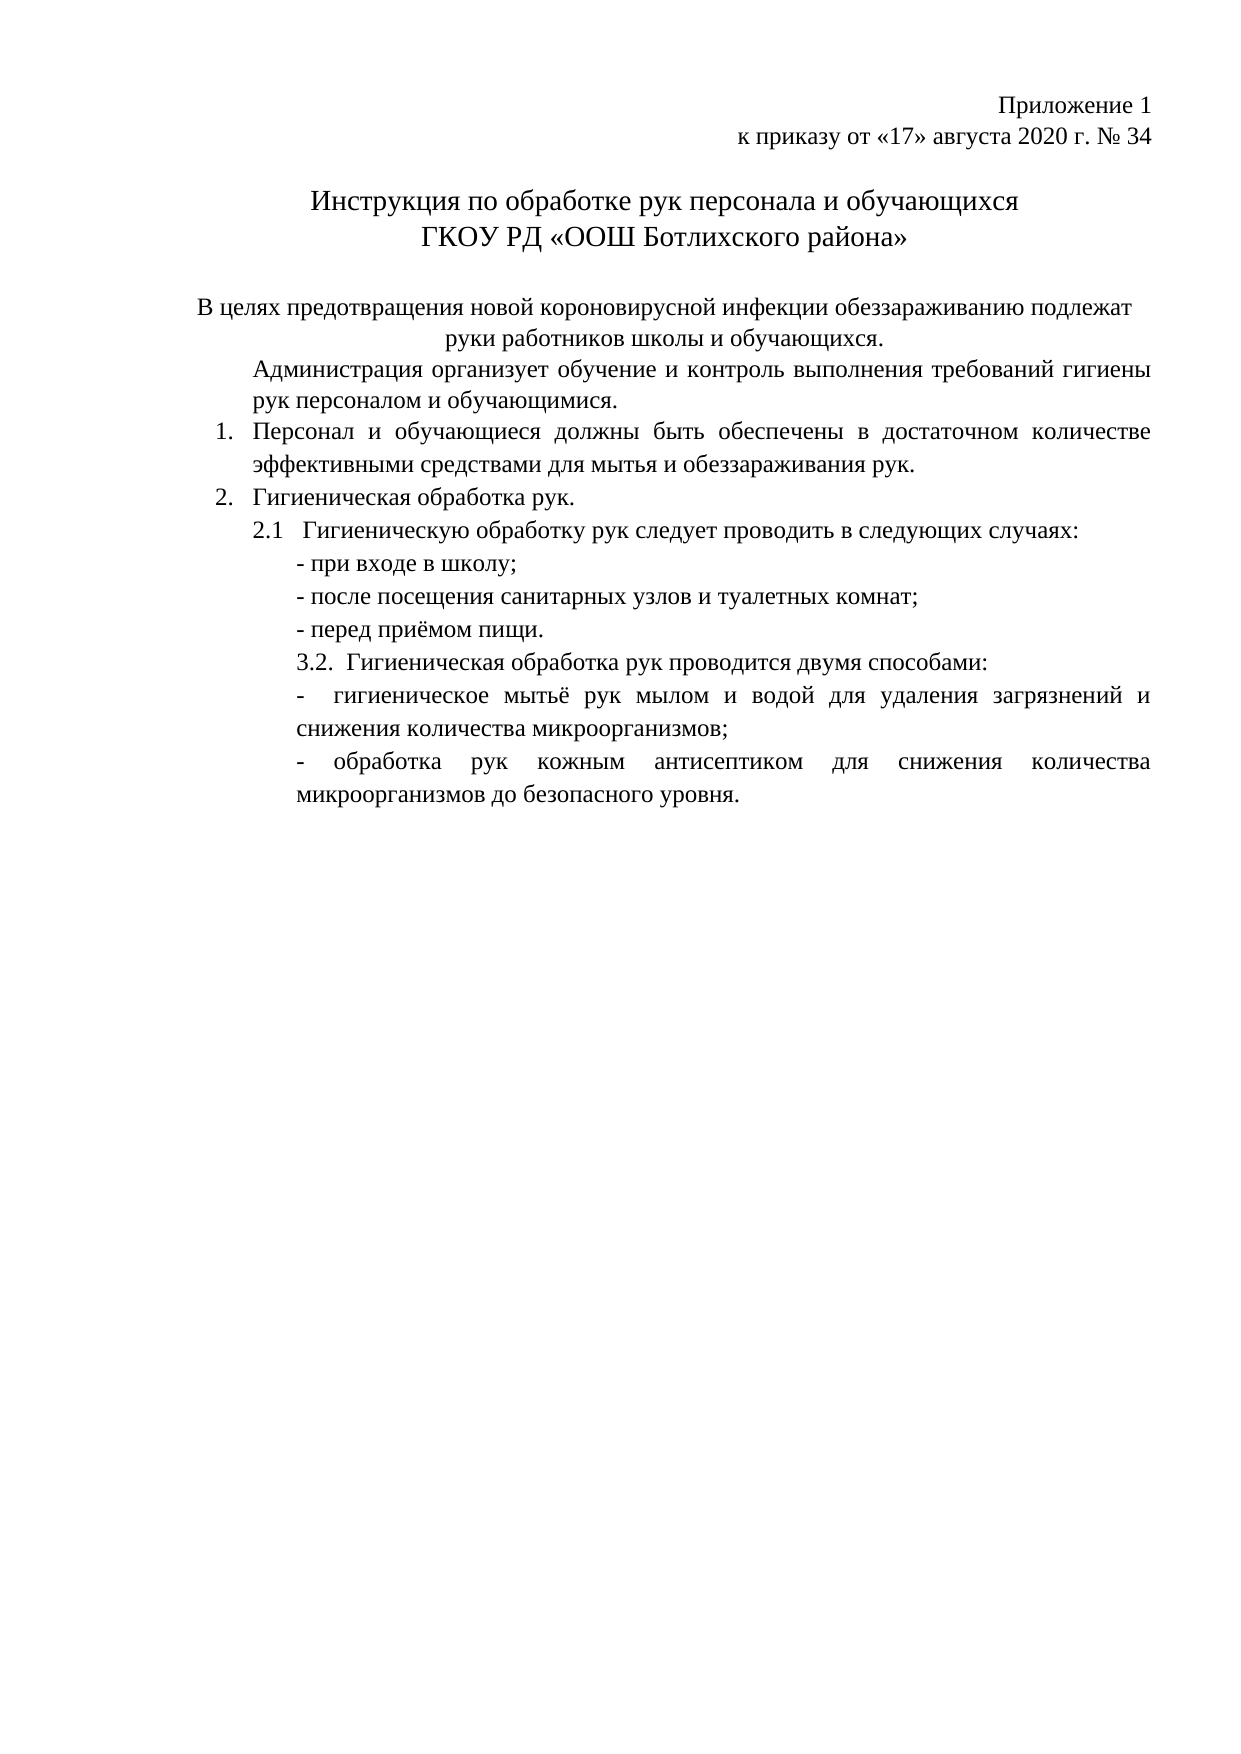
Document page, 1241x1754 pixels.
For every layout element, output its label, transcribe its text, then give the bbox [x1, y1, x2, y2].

text ГКОУ РД «ООШ Ботлихского района» [177, 219, 1152, 253]
list - обработка рук кожным антисептиком для снижения количества микроорганизмов до безопасного уровня. [296, 746, 1152, 808]
list Гигиеническая обработка рук. [215, 482, 1152, 511]
list 3.2. Гигиеническая обработка рук проводится двумя способами: [296, 647, 1152, 676]
list Персонал и обучающиеся должны быть обеспечены в достаточном количестве эффективными средствами для мытья и обеззараживания рук. [215, 416, 1152, 478]
list - после посещения санитарных узлов и туалетных комнат; [296, 581, 1152, 610]
list - при входе в школу; [296, 548, 1152, 577]
list - перед приёмом пищи. [296, 614, 1152, 643]
text Администрация организует обучение и контроль выполнения требований гигиены рук персоналом и обучающимися. [252, 354, 1152, 414]
list Гигиеническую обработку рук следует проводить в следующих случаях: [252, 515, 1152, 544]
text Приложение 1 [177, 90, 1152, 119]
list - гигиеническое мытьё рук мылом и водой для удаления загрязнений и снижения количества микроорганизмов; [296, 680, 1152, 742]
text В целях предотвращения новой короновирусной инфекции обеззараживанию подлежат руки работников школы и обучающихся. [177, 292, 1152, 352]
text к приказу от «17» августа 2020 г. № 34 [177, 121, 1152, 150]
text Инструкция по обработке рук персонала и обучающихся [177, 183, 1152, 217]
